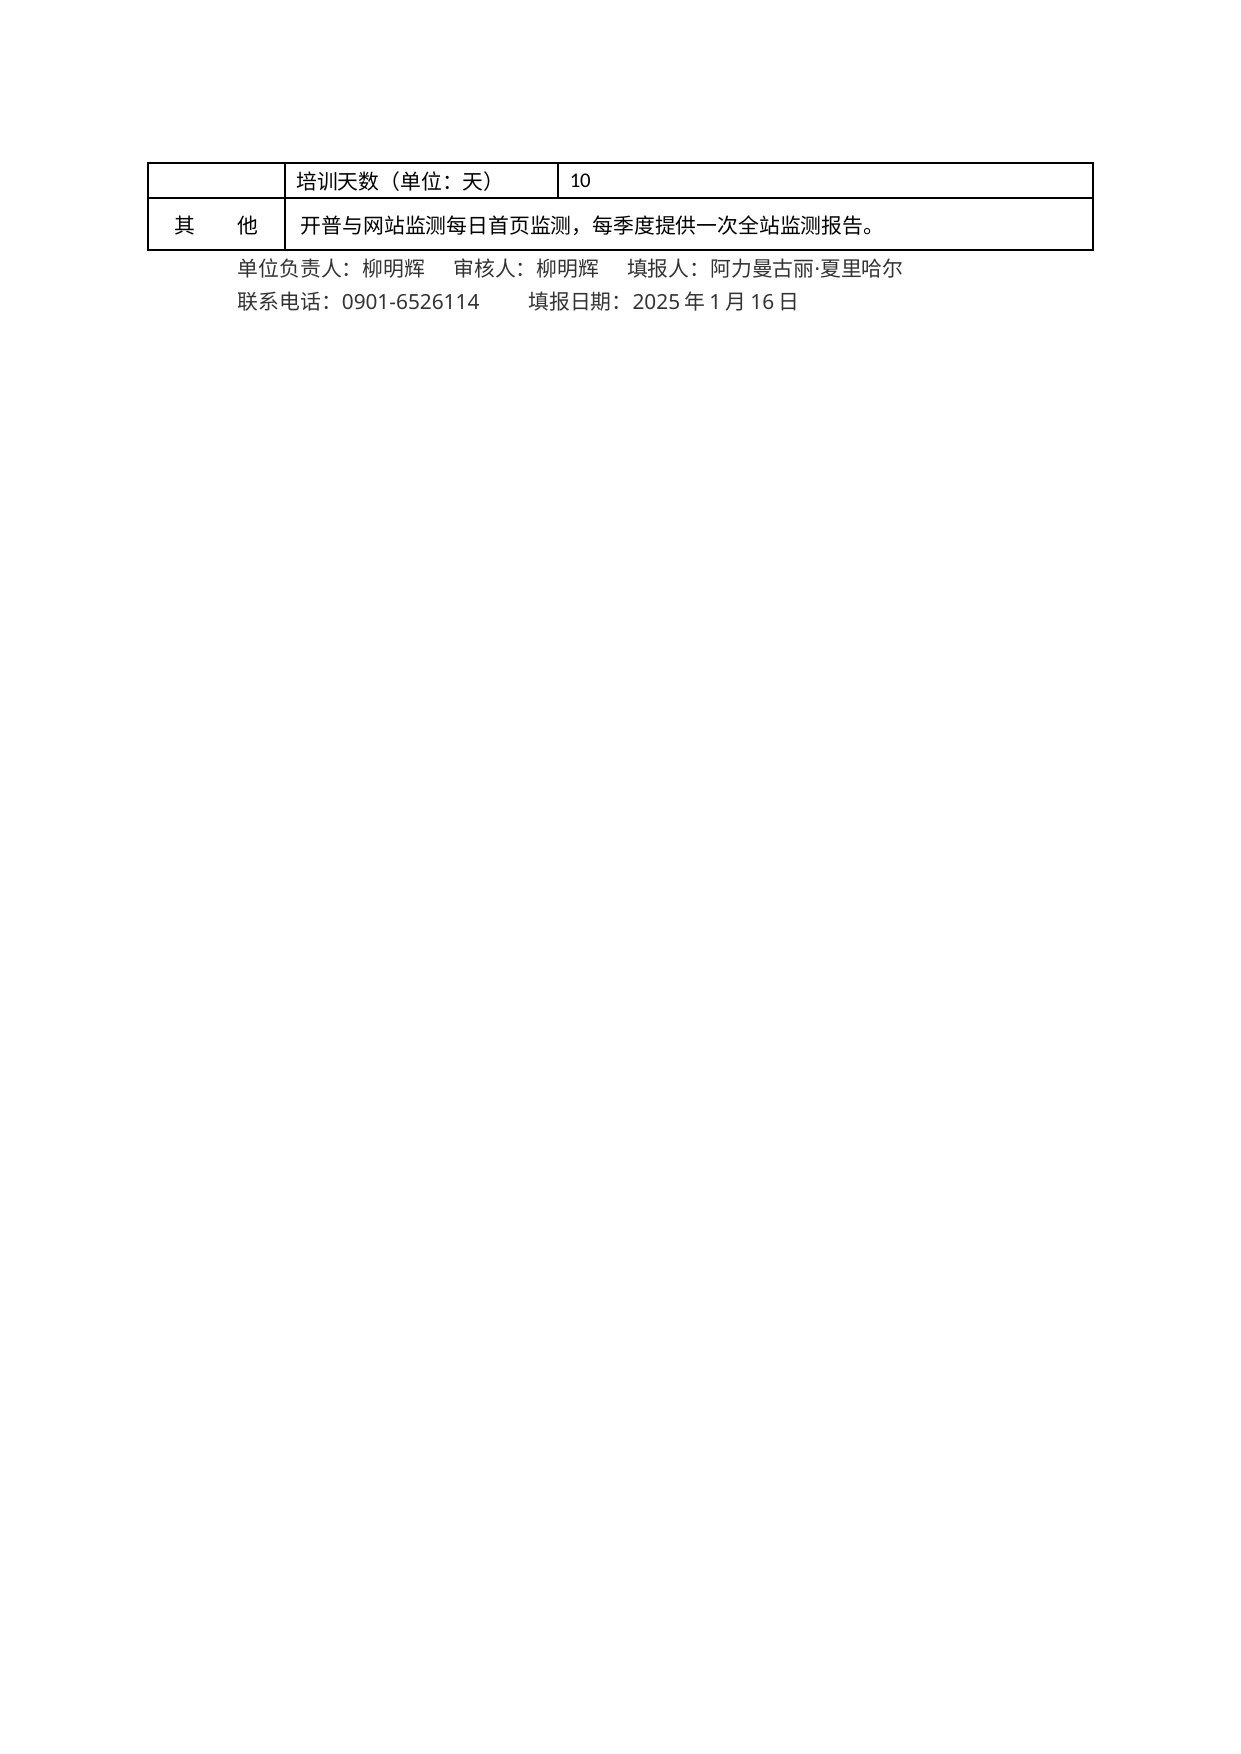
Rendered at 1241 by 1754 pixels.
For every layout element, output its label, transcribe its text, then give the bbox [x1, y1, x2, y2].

table_cell 10 [559, 164, 1092, 197]
table_cell 培训天数（单位：天） [286, 164, 557, 197]
table_cell 其 他 [149, 199, 284, 249]
text 联系电话：0901-6526114 填报日期：2025年1月16日 [187, 284, 1053, 316]
table_cell 开普与网站监测每日首页监测，每季度提供一次全站监测报告。 [286, 199, 1092, 249]
text 单位负责人：柳明辉 审核人：柳明辉 填报人：阿力曼古丽·夏里哈尔 [187, 251, 1053, 284]
